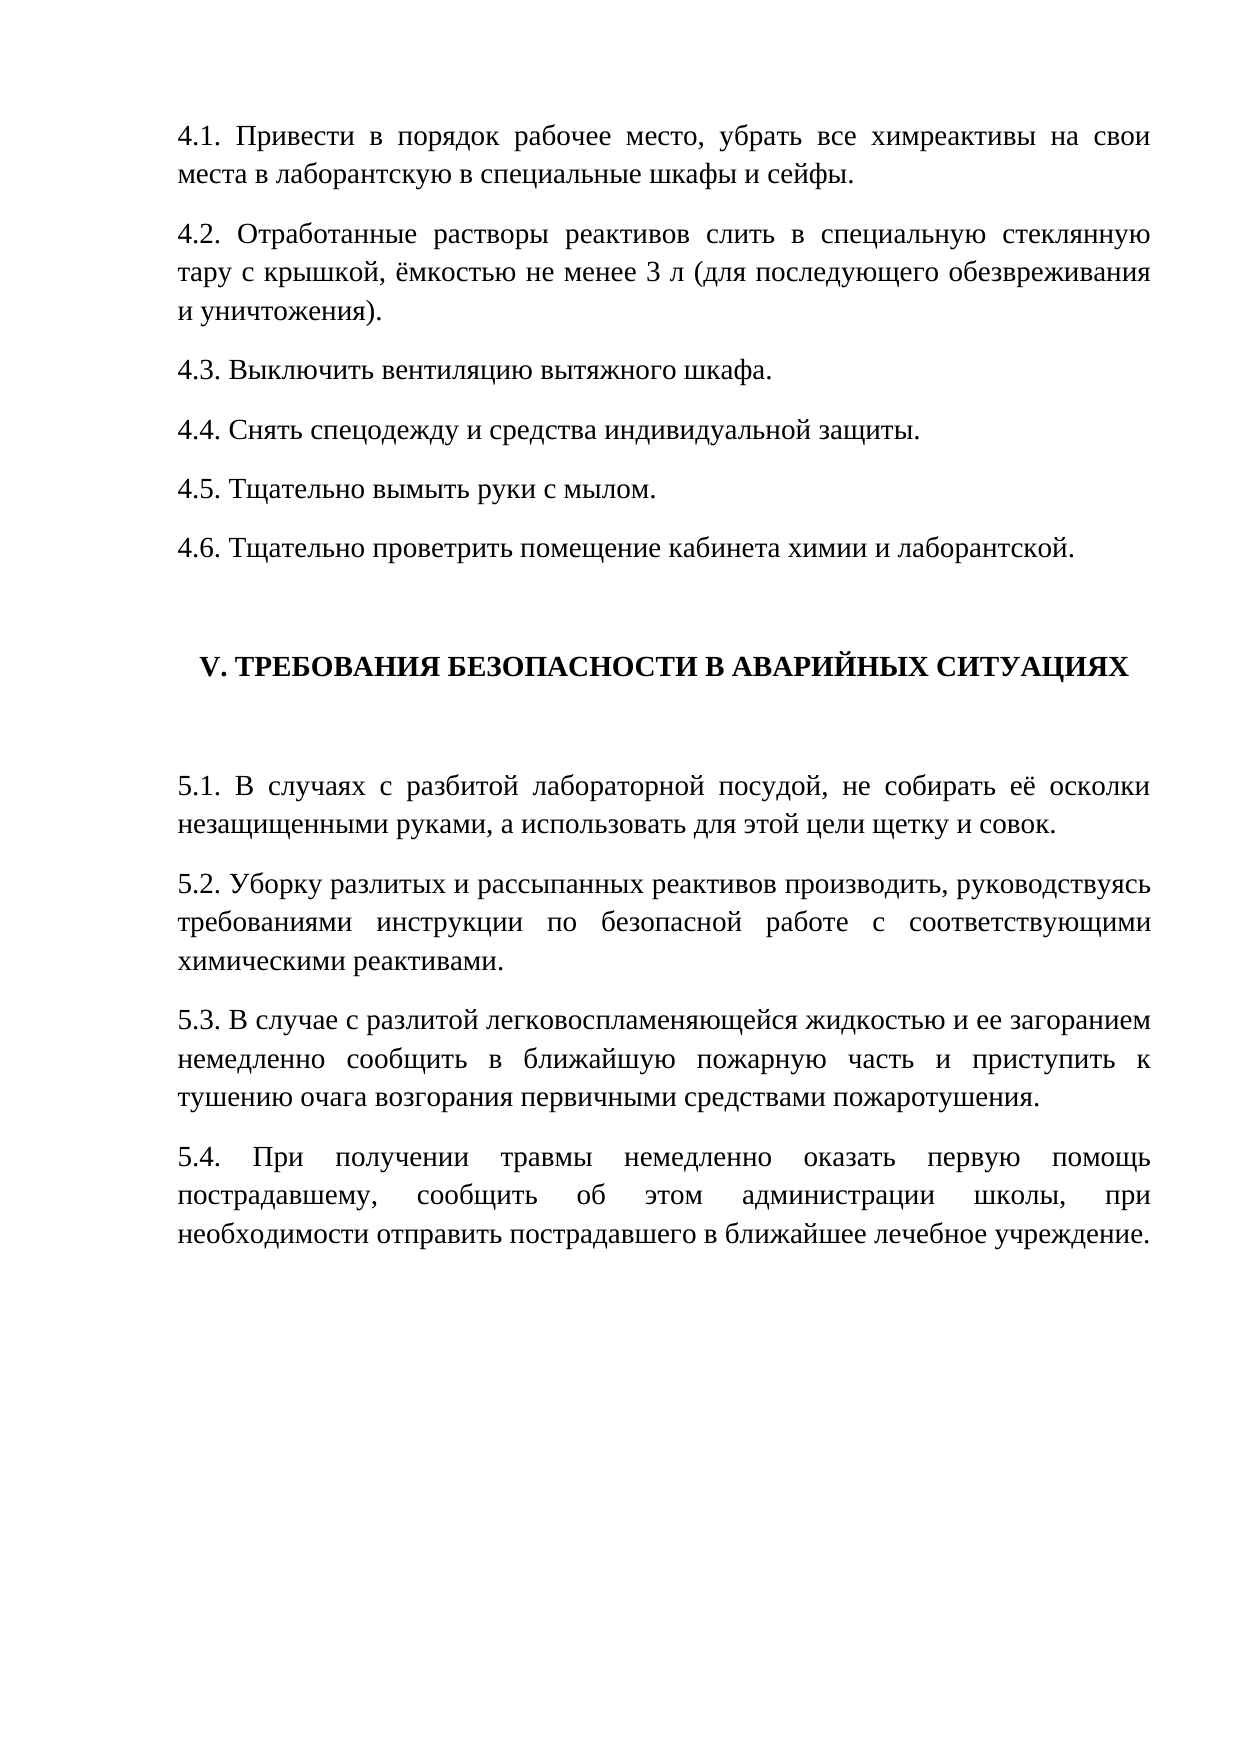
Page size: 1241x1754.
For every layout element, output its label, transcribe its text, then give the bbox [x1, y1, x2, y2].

text 4.4. Снять спецодежду и средства индивидуальной защиты. [177, 412, 1152, 445]
text 5.2. Уборку разлитых и рассыпанных реактивов производить, руководствуясь требованиями инструкции по безопасной работе с соответствующими химическими реактивами. [177, 866, 1152, 977]
text 4.3. Выключить вентиляцию вытяжного шкафа. [177, 352, 1152, 386]
text 4.5. Тщательно вымыть руки с мылом. [177, 471, 1152, 505]
text 5.3. В случае с разлитой легковоспламеняющейся жидкостью и ее загоранием немедленно сообщить в ближайшую пожарную часть и приступить к тушению очага возгорания первичными средствами пожаротушения. [177, 1002, 1152, 1113]
text V. ТРЕБОВАНИЯ БЕЗОПАСНОСТИ В АВАРИЙНЫХ СИТУАЦИЯХ [177, 649, 1152, 683]
text 4.1. Привести в порядок рабочее место, убрать все химреактивы на свои места в лаборантскую в специальные шкафы и сейфы. [177, 118, 1152, 190]
text 4.2. Отработанные растворы реактивов слить в специальную стеклянную тару с крышкой, ёмкостью не менее 3 л (для последующего обезвреживания и уничтожения). [177, 216, 1152, 327]
text 5.1. В случаях с разбитой лабораторной посудой, не собирать её осколки незащищенными руками, а использовать для этой цели щетку и совок. [177, 768, 1152, 840]
text 4.6. Тщательно проветрить помещение кабинета химии и лаборантской. [177, 531, 1152, 564]
text 5.4. При получении травмы немедленно оказать первую помощь пострадавшему, сообщить об этом администрации школы, при необходимости отправить пострадавшего в ближайшее лечебное учреждение. [177, 1139, 1152, 1249]
